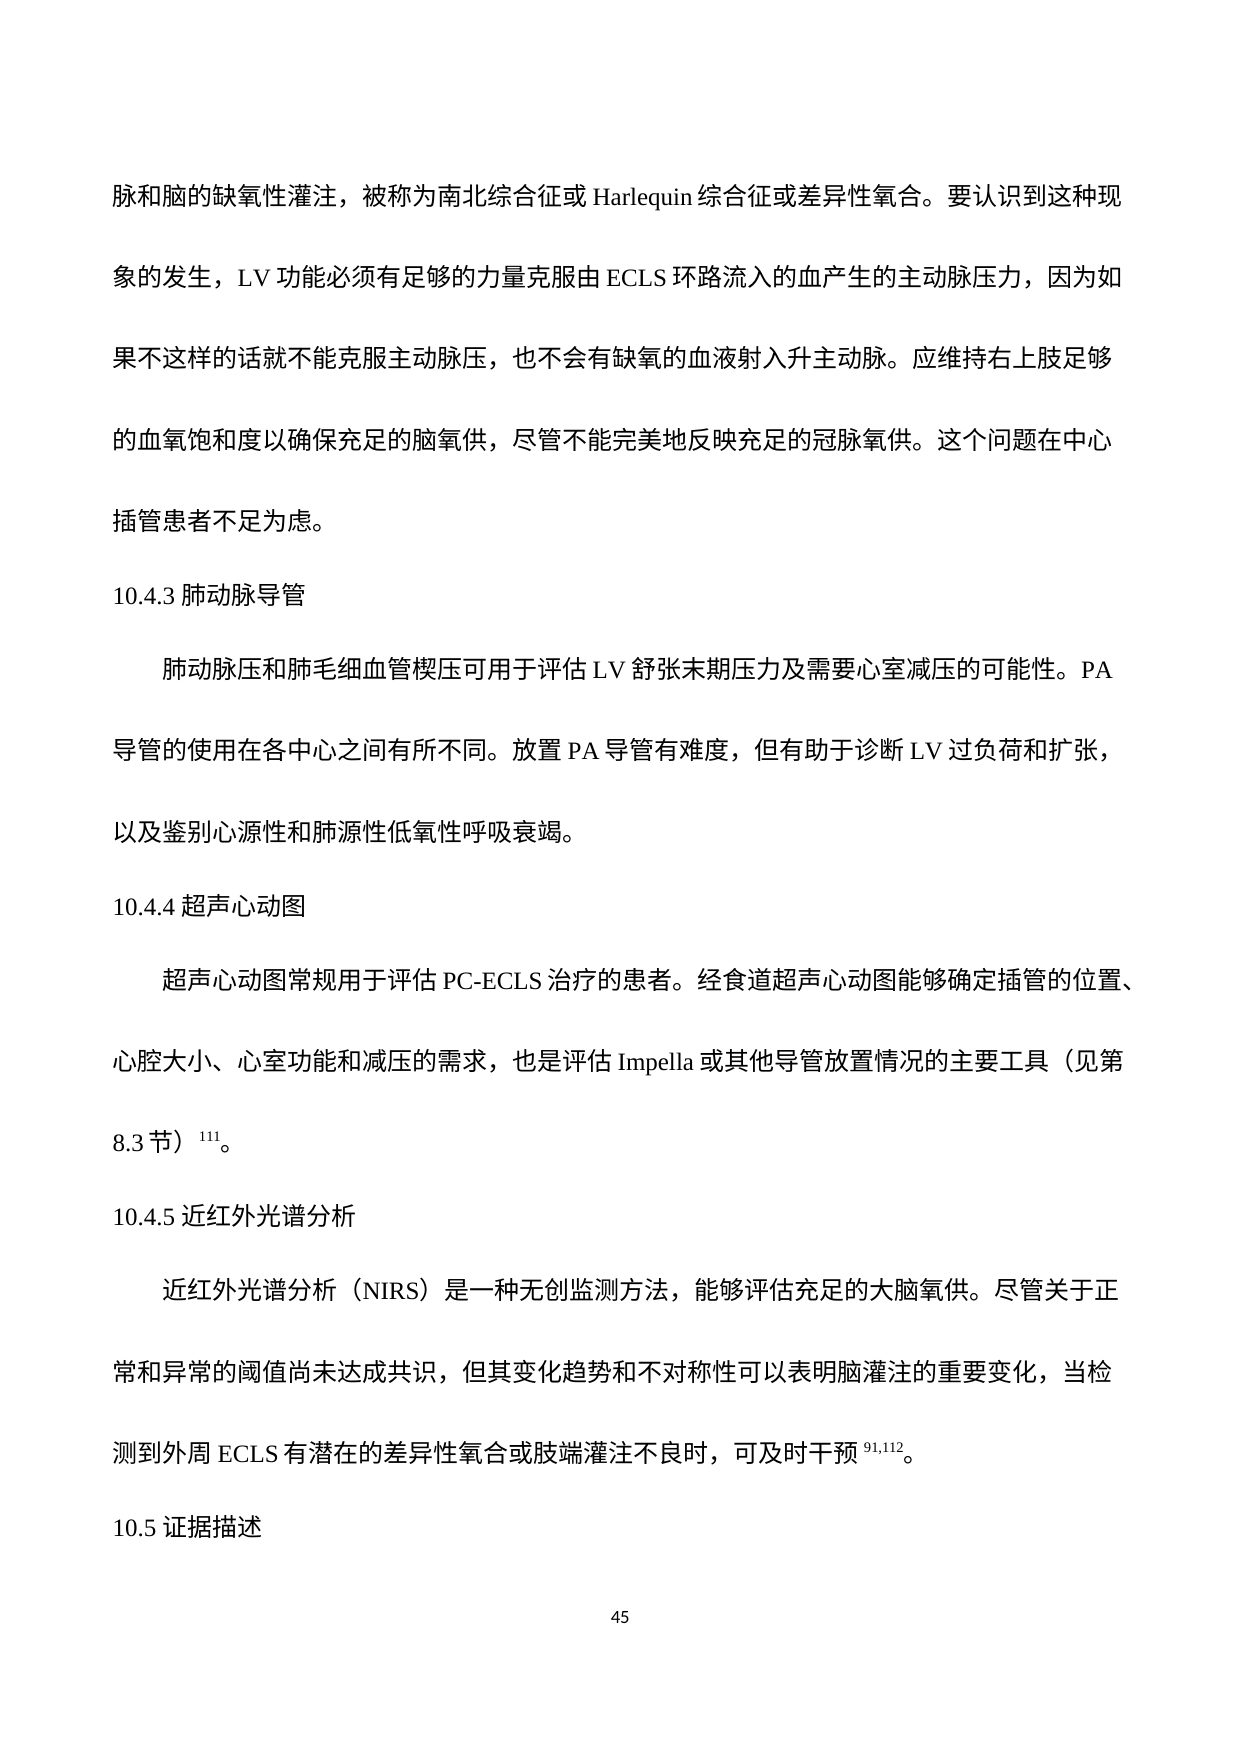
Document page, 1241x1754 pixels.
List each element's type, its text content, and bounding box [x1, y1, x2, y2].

text 10.4.4 超声心动图 [112, 872, 1128, 937]
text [112, 162, 1128, 552]
text 肺动脉压和肺毛细血管楔压可用于评估LV舒张末期压力及需要心室减压的可能性。PA导管的使用在各中心之间有所不同。放置PA导管有难度，但有助于诊断LV过负荷和扩张，以及鉴别心源性和肺源性低氧性呼吸衰竭。 [112, 635, 1128, 863]
text 10.4.3 肺动脉导管 [112, 561, 1128, 626]
text 近红外光谱分析（NIRS）是一种无创监测方法，能够评估充足的大脑氧供。尽管关于正常和异常的阈值尚未达成共识，但其变化趋势和不对称性可以表明脑灌注的重要变化，当检测到外周ECLS有潜在的差异性氧合或肢端灌注不良时，可及时干预91,112。 [112, 1256, 1128, 1484]
text 10.4.5 近红外光谱分析 [112, 1182, 1128, 1247]
text 超声心动图常规用于评估PC-ECLS治疗的患者。经食道超声心动图能够确定插管的位置、心腔大小、心室功能和减压的需求，也是评估Impella或其他导管放置情况的主要工具（见第8.3节）111。 [112, 946, 1128, 1173]
text 10.5 证据描述 [112, 1493, 1128, 1558]
